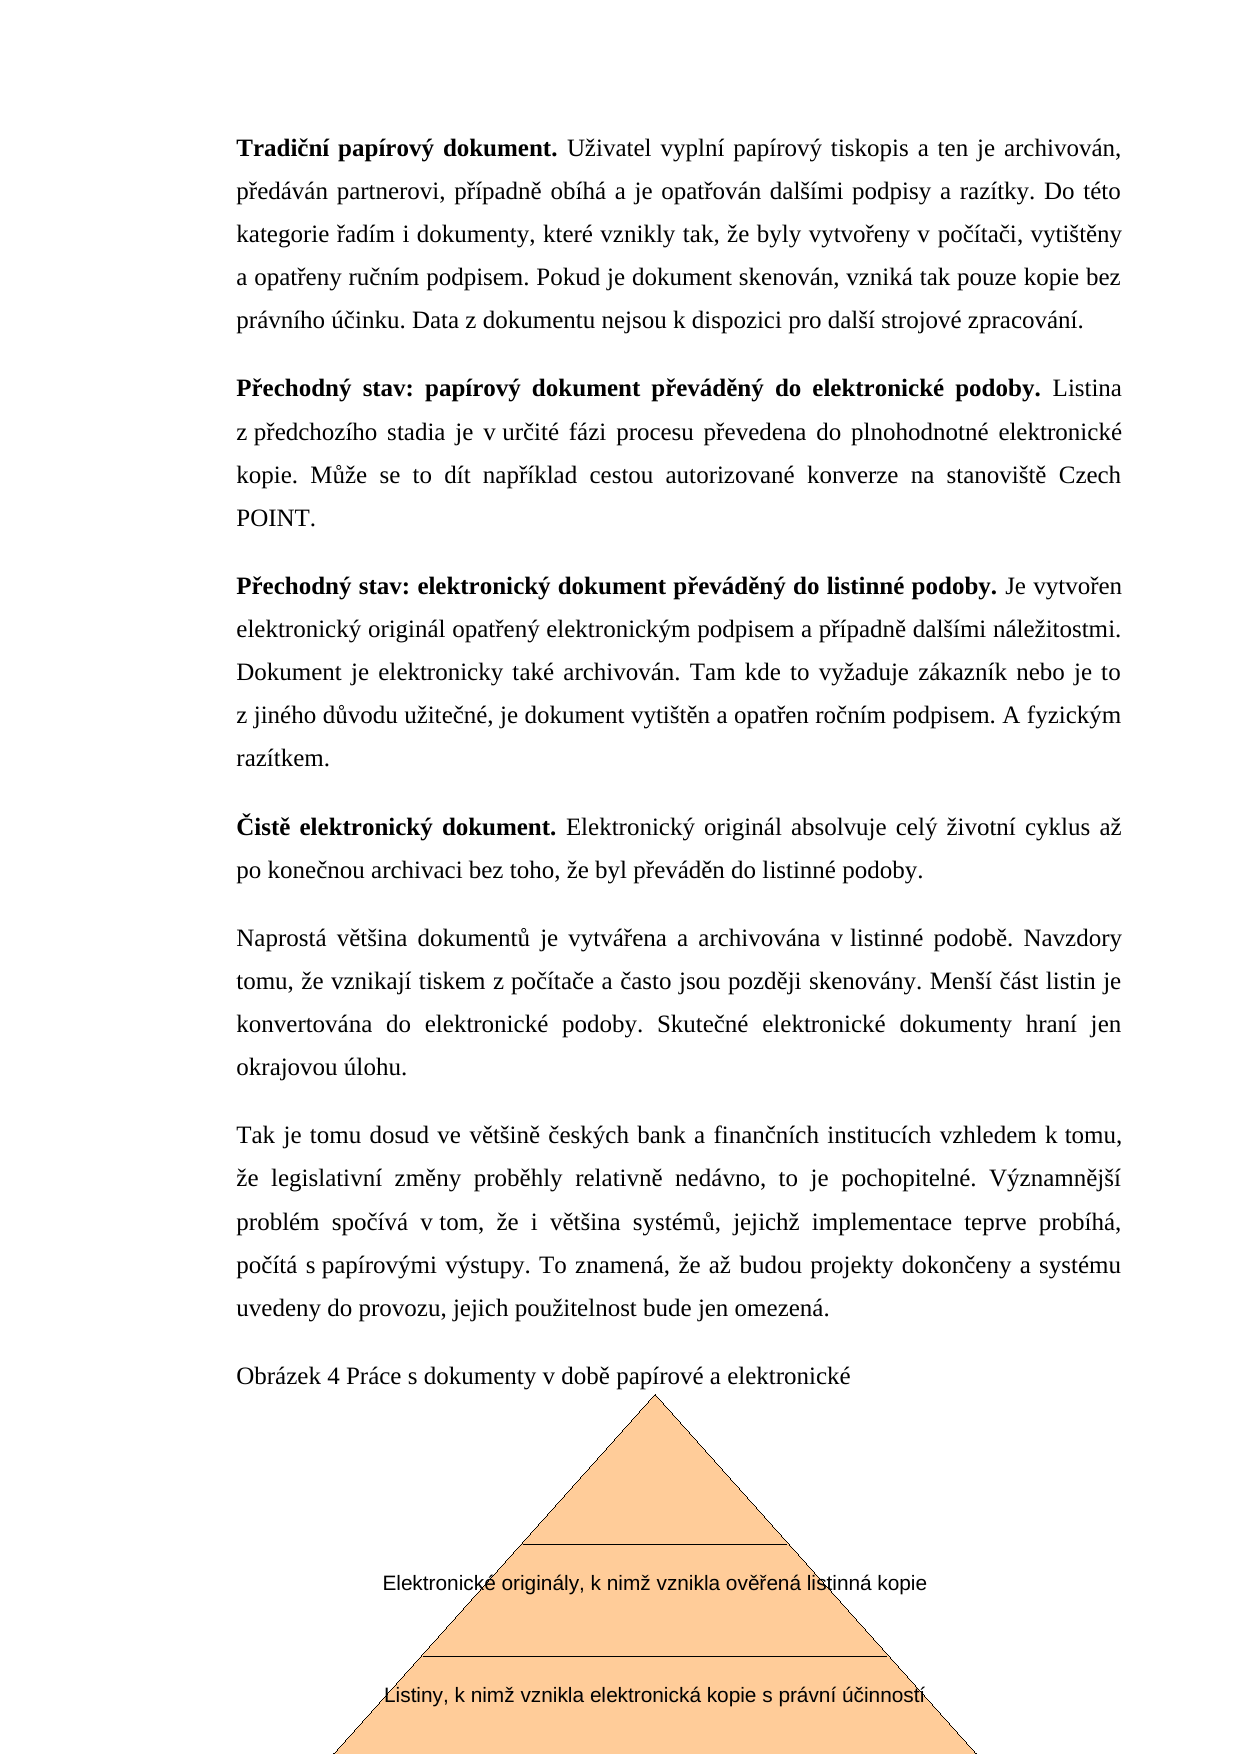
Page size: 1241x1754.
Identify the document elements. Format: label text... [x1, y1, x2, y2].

text Tradiční papírový dokument. Uživatel vyplní papírový tiskopis a ten je archivován, předáván partnerovi, případně obíhá a je opatřován dalšími podpisy a razítky. Do této kategorie řadím i dokumenty, které vznikly tak, že byly vytvořeny v počítači, vytištěny a opatřeny ručním podpisem. Pokud je dokument skenován, vzniká tak pouze kopie bez právního účinku. Data z dokumentu nejsou k dispozici pro další strojové zpracování. [236, 133, 1122, 334]
text Přechodný stav: elektronický dokument převáděný do listinné podoby. Je vytvořen elektronický originál opatřený elektronickým podpisem a případně dalšími náležitostmi. Dokument je elektronicky také archivován. Tam kde to vyžaduje zákazník nebo je to z jiného důvodu užitečné, je dokument vytištěn a opatřen ročním podpisem. A fyzickým razítkem. [236, 571, 1122, 772]
text Obrázek 4 Práce s dokumenty v době papírové a elektronické [236, 1361, 1122, 1390]
text Čistě elektronický dokument. Elektronický originál absolvuje celý životní cyklus až po konečnou archivaci bez toho, že byl převáděn do listinné podoby. [236, 812, 1122, 883]
text Naprostá většina dokumentů je vytvářena a archivována v listinné podobě. Navzdory tomu, že vznikají tiskem z počítače a často jsou později skenovány. Menší část listin je konvertována do elektronické podoby. Skutečné elektronické dokumenty hraní jen okrajovou úlohu. [236, 923, 1122, 1081]
text Přechodný stav: papírový dokument převáděný do elektronické podoby. Listina z předchozího stadia je v určité fázi procesu převedena do plnohodnotné elektronické kopie. Může se to dít například cestou autorizované konverze na stanoviště Czech POINT. [236, 373, 1122, 532]
text Tak je tomu dosud ve většině českých bank a finančních institucích vzhledem k tomu, že legislativní změny proběhly relativně nedávno, to je pochopitelné. Významnější problém spočívá v tom, že i většina systémů, jejichž implementace teprve probíhá, počítá s papírovými výstupy. To znamená, že až budou projekty dokončeny a systému uvedeny do provozu, jejich použitelnost bude jen omezená. [236, 1120, 1122, 1322]
